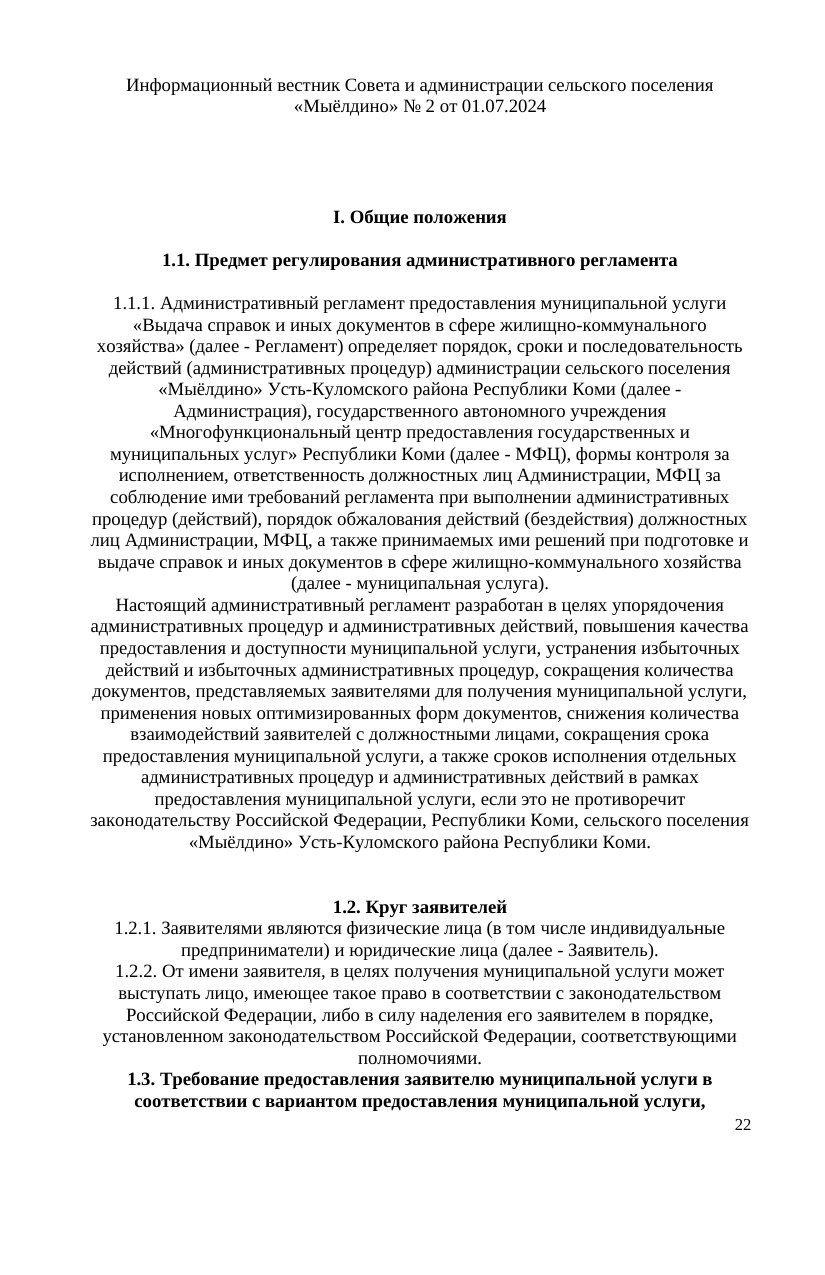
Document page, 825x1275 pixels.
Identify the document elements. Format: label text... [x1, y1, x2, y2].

text 1.1.1. Административный регламент предоставления муниципальной услуги «Выдача справок и иных документов в сфере жилищно-коммунального хозяйства» (далее - Регламент) определяет порядок, сроки и последовательность действий (административных процедур) администрации сельского поселения «Мыёлдино» Усть-Куломского района Республики Коми (далее - Администрация), государственного автономного учреждения «Многофункциональный центр предоставления государственных и муниципальных услуг» Республики Коми (далее - МФЦ), формы контроля за исполнением, ответственность должностных лиц Администрации, МФЦ за соблюдение ими требований регламента при выполнении административных процедур (действий), порядок обжалования действий (бездействия) должностных лиц Администрации, МФЦ, а также принимаемых ими решений при подготовке и выдаче справок и иных документов в сфере жилищно-коммунального хозяйства (далее - муниципальная услуга). [89, 292, 751, 594]
text 1.1. Предмет регулирования административного регламента [89, 249, 751, 270]
text 1.2.1. Заявителями являются физические лица (в том числе индивидуальные предприниматели) и юридические лица (далее - Заявитель). [89, 917, 751, 960]
text 1.2.2. От имени заявителя, в целях получения муниципальной услуги может выступать лицо, имеющее такое право в соответствии с законодательством Российской Федерации, либо в силу наделения его заявителем в порядке, установленном законодательством Российской Федерации, соответствующими полномочиями. [89, 960, 751, 1068]
text 1.2. Круг заявителей [89, 896, 751, 917]
text I. Общие положения [89, 206, 751, 227]
text Настоящий административный регламент разработан в целях упорядочения административных процедур и административных действий, повышения качества предоставления и доступности муниципальной услуги, устранения избыточных действий и избыточных административных процедур, сокращения количества документов, представляемых заявителями для получения муниципальной услуги, применения новых оптимизированных форм документов, снижения количества взаимодействий заявителей с должностными лицами, сокращения срока предоставления муниципальной услуги, а также сроков исполнения отдельных административных процедур и административных действий в рамках предоставления муниципальной услуги, если это не противоречит законодательству Российской Федерации, Республики Коми, сельского поселения «Мыёлдино» Усть-Куломского района Республики Коми. [89, 594, 751, 852]
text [89, 1068, 751, 1111]
